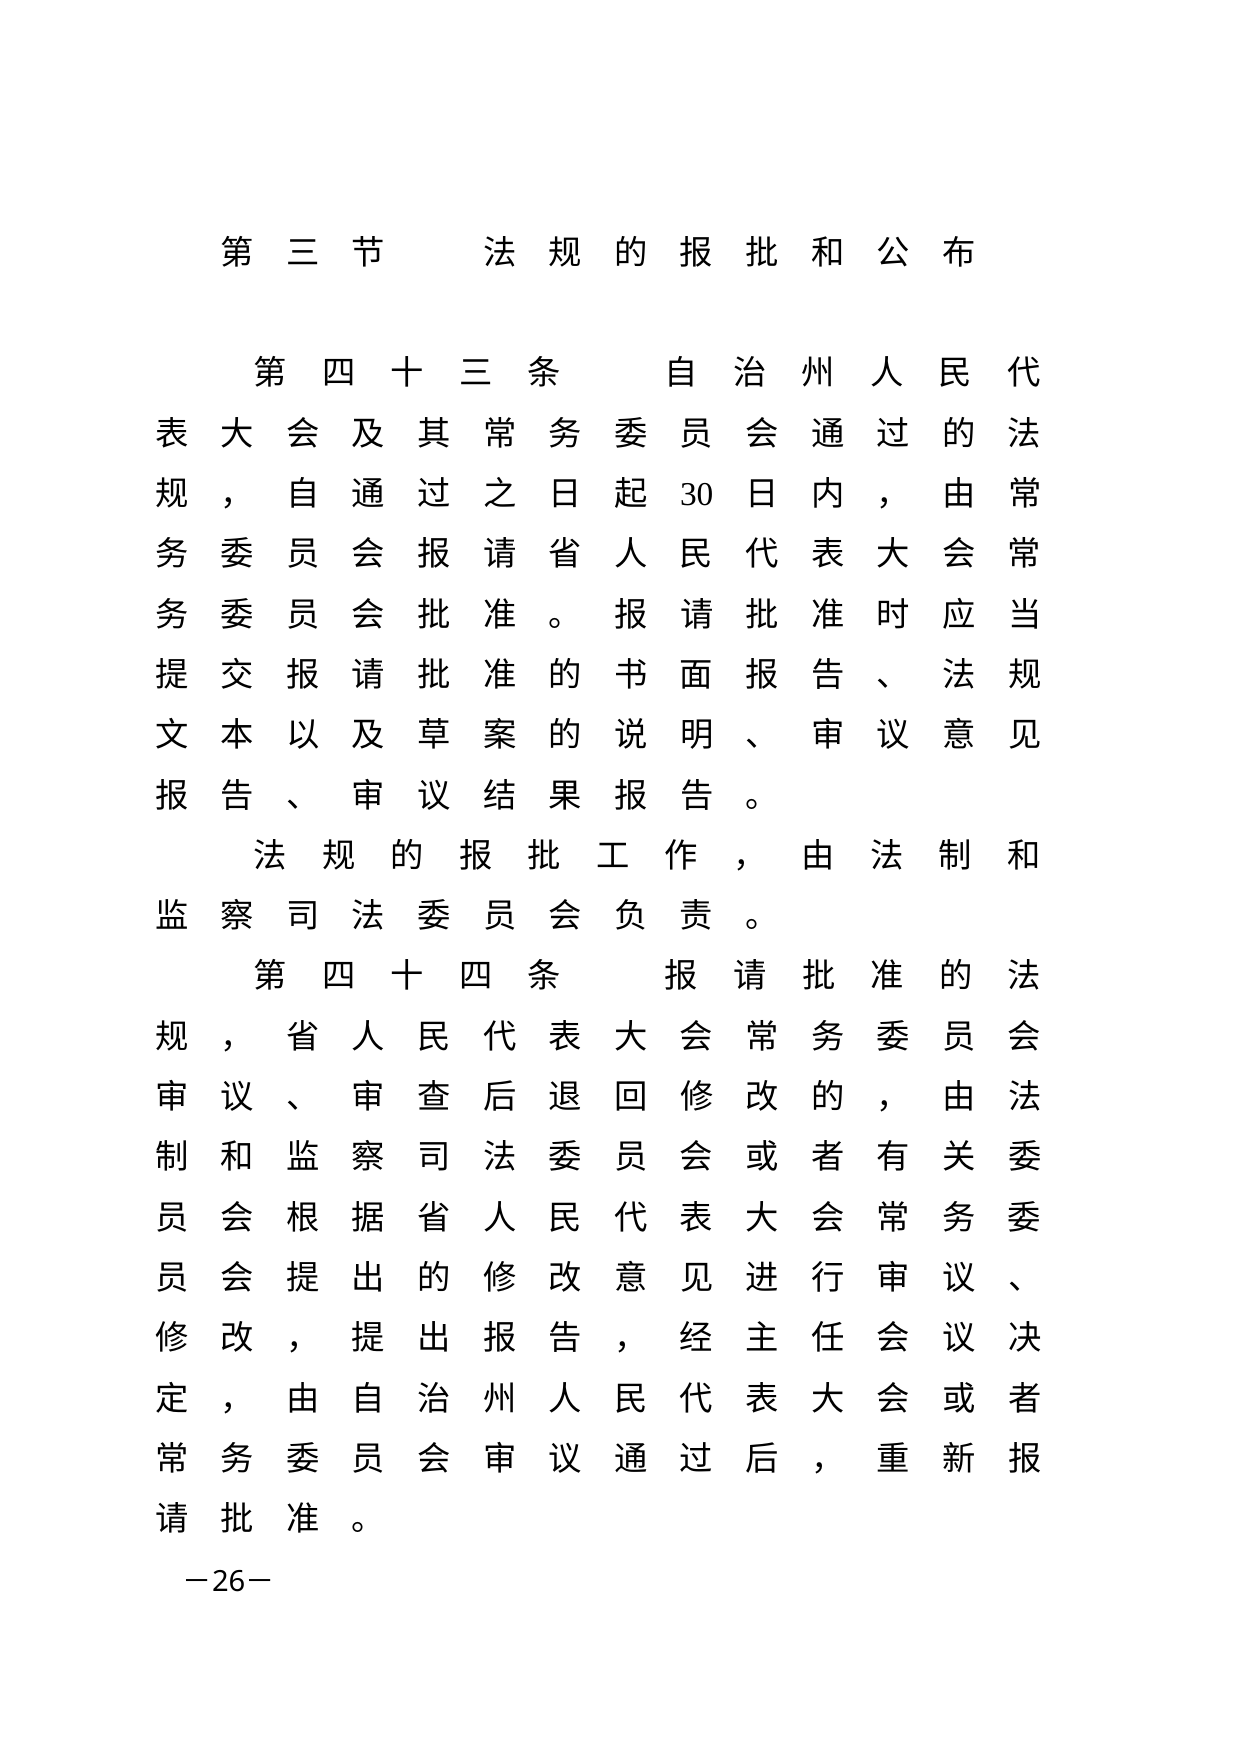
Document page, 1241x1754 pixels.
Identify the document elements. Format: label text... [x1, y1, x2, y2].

text 第四十三条 自治州人民代表大会及其常务委员会通过的法规，自通过之日起30日内，由常务委员会报请省人民代表大会常务委员会批准。报请批准时应当提交报请批准的书面报告、法规文本以及草案的说明、审议意见报告、审议结果报告。 [155, 340, 1073, 823]
text 第四十四条 报请批准的法规，省人民代表大会常务委员会审议、审查后退回修改的，由法制和监察司法委员会或者有关委员会根据省人民代表大会常务委员会提出的修改意见进行审议、修改，提出报告，经主任会议决定，由自治州人民代表大会或者常务委员会审议通过后，重新报请批准。 [155, 943, 1073, 1546]
text 法规的报批工作，由法制和监察司法委员会负责。 [155, 823, 1073, 943]
text 第三节 法规的报批和公布 [155, 219, 1073, 280]
